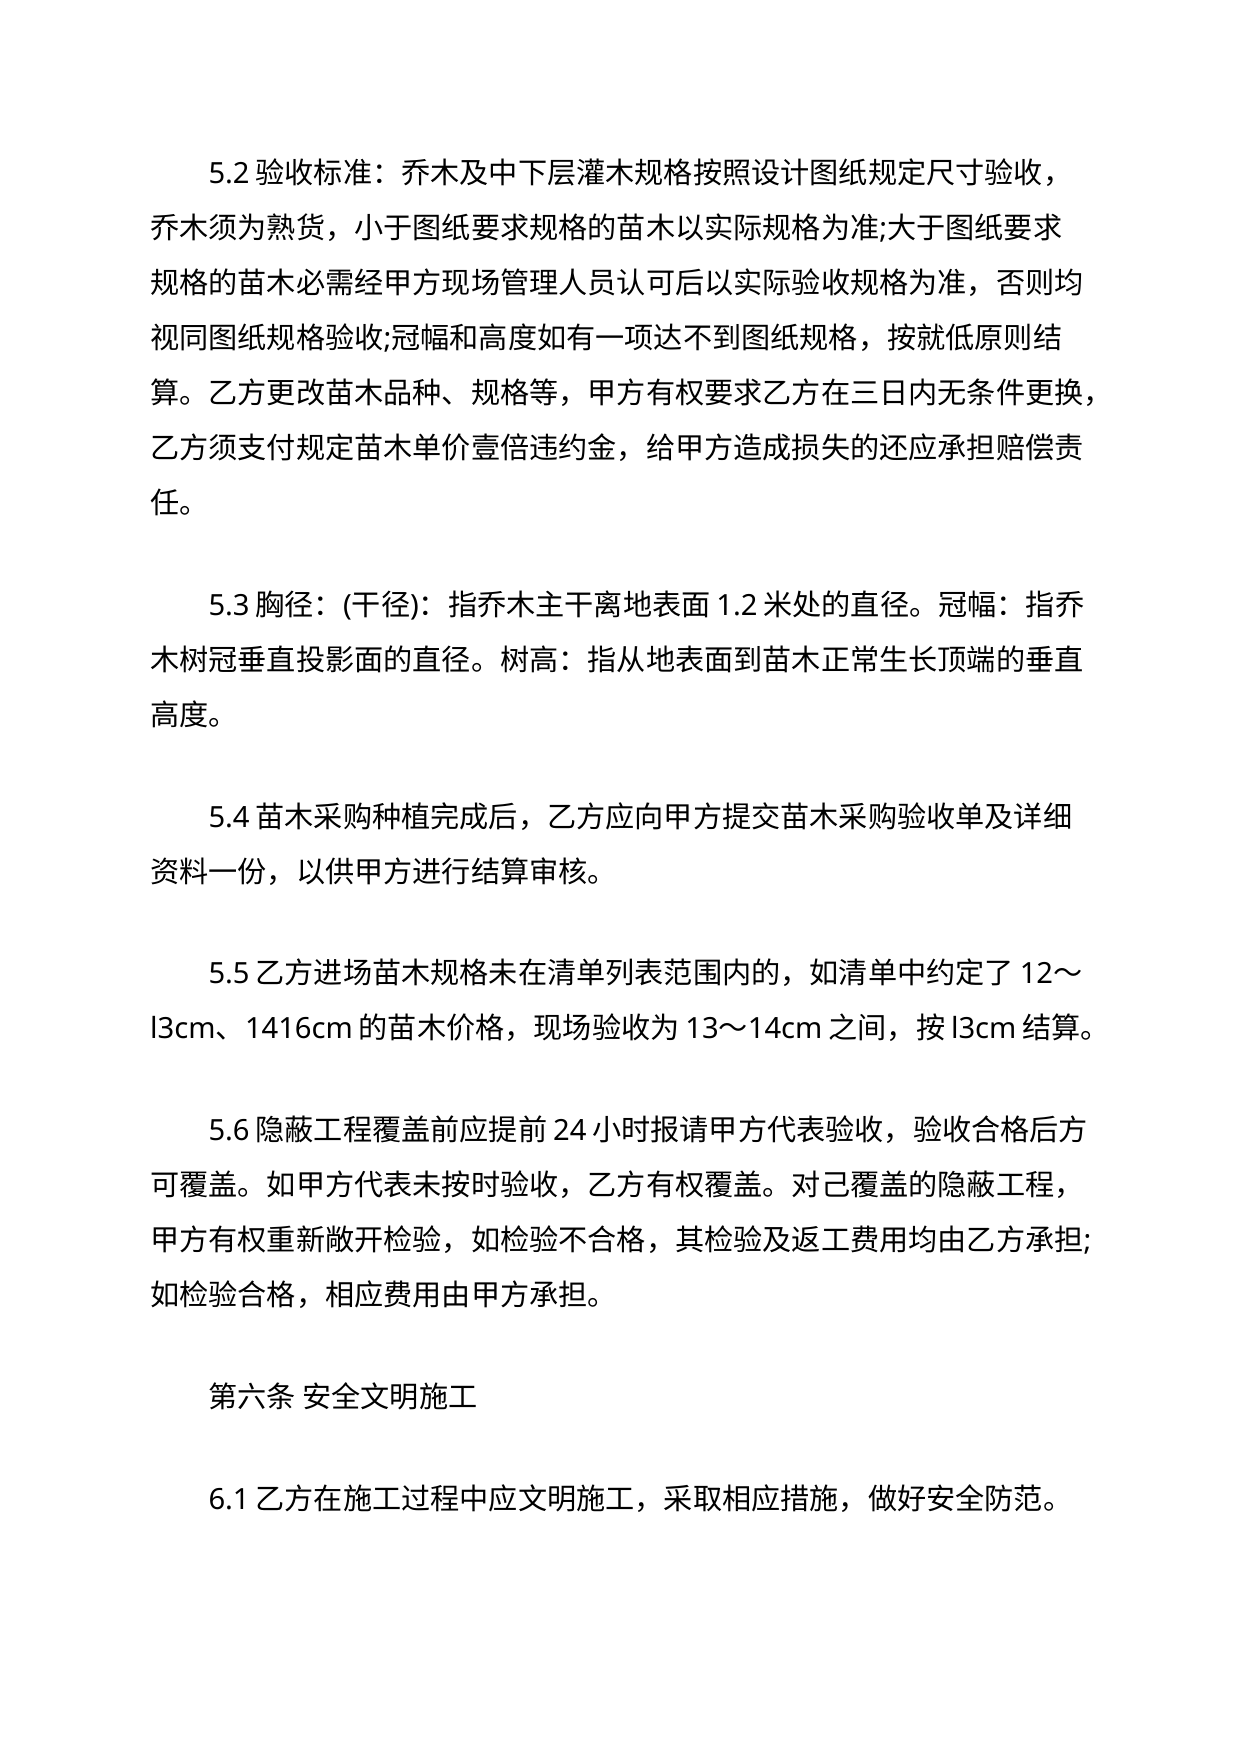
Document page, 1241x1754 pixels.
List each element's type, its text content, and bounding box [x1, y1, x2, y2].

text 5.4苗木采购种植完成后，乙方应向甲方提交苗木采购验收单及详细资料一份，以供甲方进行结算审核。 [150, 793, 1090, 890]
text 第六条 安全文明施工 [150, 1373, 1090, 1416]
text 5.6隐蔽工程覆盖前应提前24小时报请甲方代表验收，验收合格后方可覆盖。如甲方代表未按时验收，乙方有权覆盖。对己覆盖的隐蔽工程，甲方有权重新敞开检验，如检验不合格，其检验及返工费用均由乙方承担;如检验合格，相应费用由甲方承担。 [150, 1107, 1090, 1314]
text 6.1乙方在施工过程中应文明施工，采取相应措施，做好安全防范。 [150, 1475, 1090, 1518]
text 5.3胸径：(干径)：指乔木主干离地表面1.2米处的直径。冠幅：指乔木树冠垂直投影面的直径。树高：指从地表面到苗木正常生长顶端的垂直高度。 [150, 581, 1090, 734]
text 5.5乙方进场苗木规格未在清单列表范围内的，如清单中约定了12～l3cm、1416cm的苗木价格，现场验收为13～14cm之间，按l3cm结算。 [150, 950, 1090, 1047]
text 5.2验收标准：乔木及中下层灌木规格按照设计图纸规定尺寸验收，乔木须为熟货，小于图纸要求规格的苗木以实际规格为准;大于图纸要求规格的苗木必需经甲方现场管理人员认可后以实际验收规格为准，否则均视同图纸规格验收;冠幅和高度如有一项达不到图纸规格，按就低原则结算。乙方更改苗木品种、规格等，甲方有权要求乙方在三日内无条件更换，乙方须支付规定苗木单价壹倍违约金，给甲方造成损失的还应承担赔偿责任。 [150, 150, 1090, 522]
